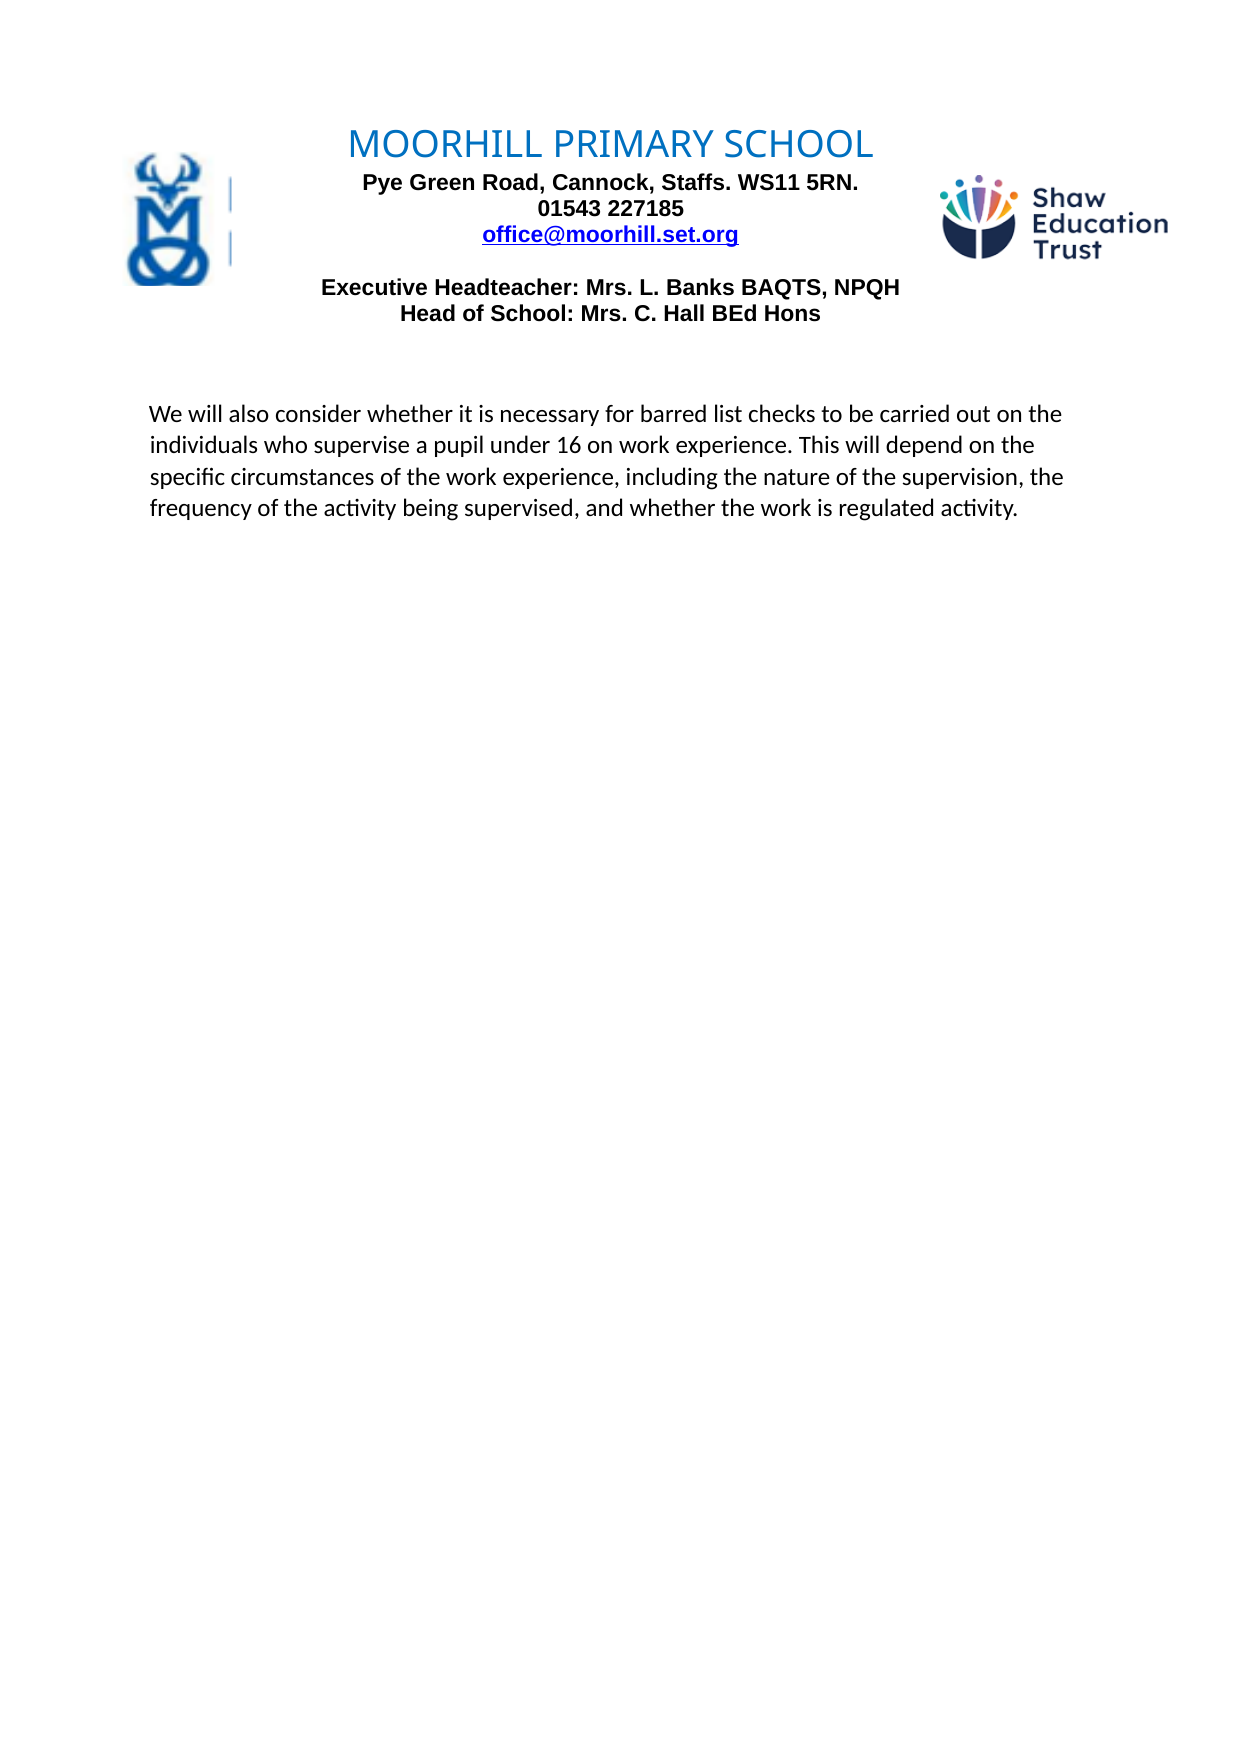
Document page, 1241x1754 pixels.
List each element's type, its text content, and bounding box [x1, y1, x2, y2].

picture [940, 175, 1169, 261]
text We will also consider whether it is necessary for barred list checks to be carried out on the individuals who supervise a pupil under 16 on work experience. This will depend on the specific circumstances of the work experience, including the nature of the supervision, the frequency of the activity being supervised, and whether the work is regulated activity. [148, 398, 1090, 523]
picture [121, 151, 232, 286]
